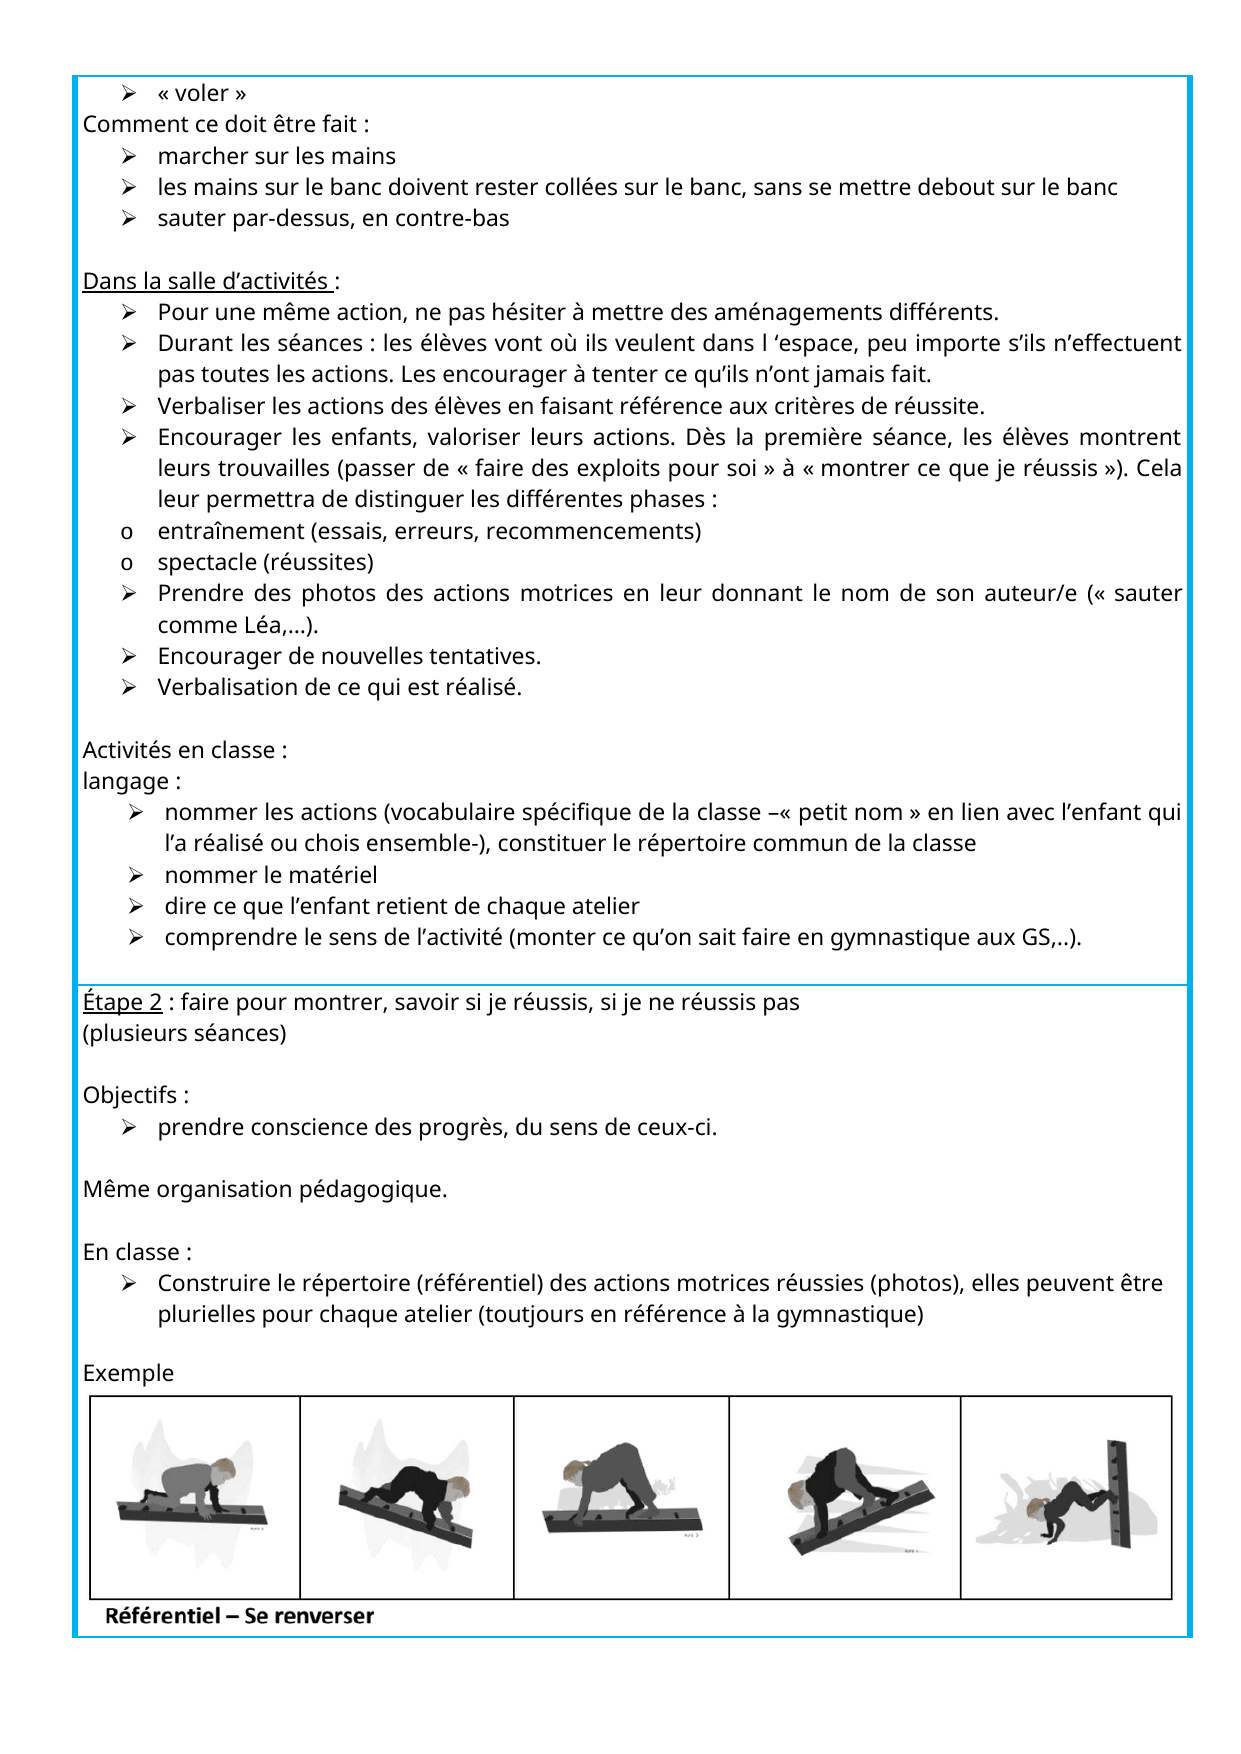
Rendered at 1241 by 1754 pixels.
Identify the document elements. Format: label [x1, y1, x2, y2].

table_cell [78, 986, 1187, 1636]
picture [82, 1388, 1183, 1635]
table_cell [78, 77, 1187, 983]
